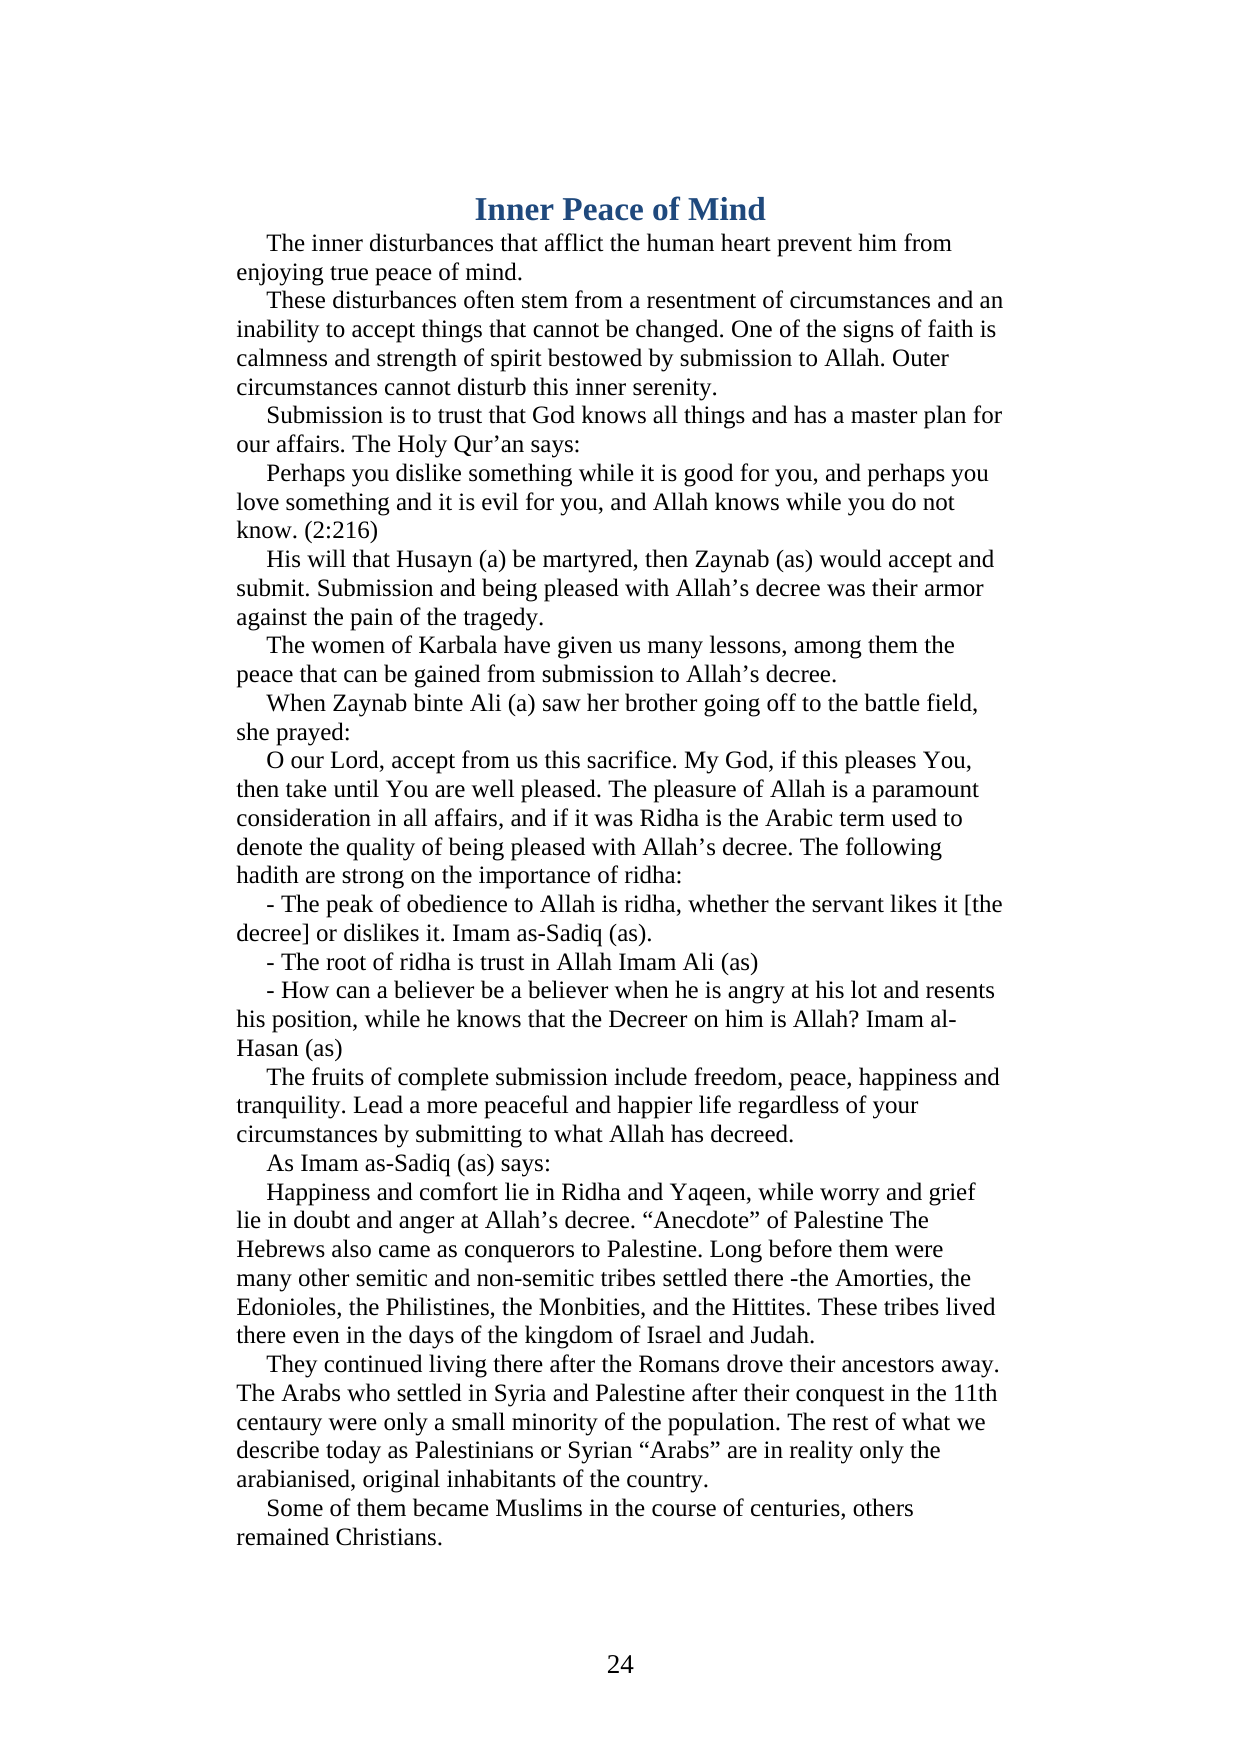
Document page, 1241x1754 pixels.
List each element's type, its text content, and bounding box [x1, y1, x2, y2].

text When Zaynab binte Ali (a) saw her brother going off to the battle field, she prayed: [236, 688, 1004, 746]
text Happiness and comfort lie in Ridha and Yaqeen, while worry and grief lie in doubt and anger at Allah’s decree. “Anecdote” of Palestine The Hebrews also came as conquerors to Palestine. Long before them were many other semitic and non-semitic tribes settled there -the Amorties, the Edonioles, the Philistines, the Monbities, and the Hittites. These tribes lived there even in the days of the kingdom of Israel and Judah. [236, 1177, 1004, 1349]
text - The root of ridha is trust in Allah Imam Ali (as) [236, 947, 1004, 976]
text The inner disturbances that afflict the human heart prevent him from enjoying true peace of mind. [236, 228, 1004, 286]
text - The peak of obedience to Allah is ridha, whether the servant likes it [the decree] or dislikes it. Imam as-Sadiq (as). [236, 889, 1004, 947]
text Perhaps you dislike something while it is good for you, and perhaps you love something and it is evil for you, and Allah knows while you do not know. (2:216) [236, 458, 1004, 544]
text Some of them became Muslims in the course of centuries, others remained Christians. [236, 1493, 1004, 1551]
text Submission is to trust that God knows all things and has a master plan for our affairs. The Holy Qur’an says: [236, 401, 1004, 458]
subtitle Inner Peace of Mind [236, 190, 1004, 228]
text The fruits of complete submission include freedom, peace, happiness and tranquility. Lead a more peaceful and happier life regardless of your circumstances by submitting to what Allah has decreed. [236, 1062, 1004, 1148]
text - How can a believer be a believer when he is angry at his lot and resents his position, while he knows that the Decreer on him is Allah? Imam al- Hasan (as) [236, 976, 1004, 1062]
text As Imam as-Sadiq (as) says: [236, 1148, 1004, 1177]
text They continued living there after the Romans drove their ancestors away. The Arabs who settled in Syria and Palestine after their conquest in the 11th centaury were only a small minority of the population. The rest of what we describe today as Palestinians or Syrian “Arabs” are in reality only the arabianised, original inhabitants of the country. [236, 1349, 1004, 1493]
text The women of Karbala have given us many lessons, among them the peace that can be gained from submission to Allah’s decree. [236, 631, 1004, 688]
text His will that Husayn (a) be martyred, then Zaynab (as) would accept and submit. Submission and being pleased with Allah’s decree was their armor against the pain of the tragedy. [236, 544, 1004, 631]
text These disturbances often stem from a resentment of circumstances and an inability to accept things that cannot be changed. One of the signs of faith is calmness and strength of spirit bestowed by submission to Allah. Outer circumstances cannot disturb this inner serenity. [236, 286, 1004, 401]
text O our Lord, accept from us this sacrifice. My God, if this pleases You, then take until You are well pleased. The pleasure of Allah is a paramount consideration in all affairs, and if it was Ridha is the Arabic term used to denote the quality of being pleased with Allah’s decree. The following hadith are strong on the importance of ridha: [236, 746, 1004, 889]
